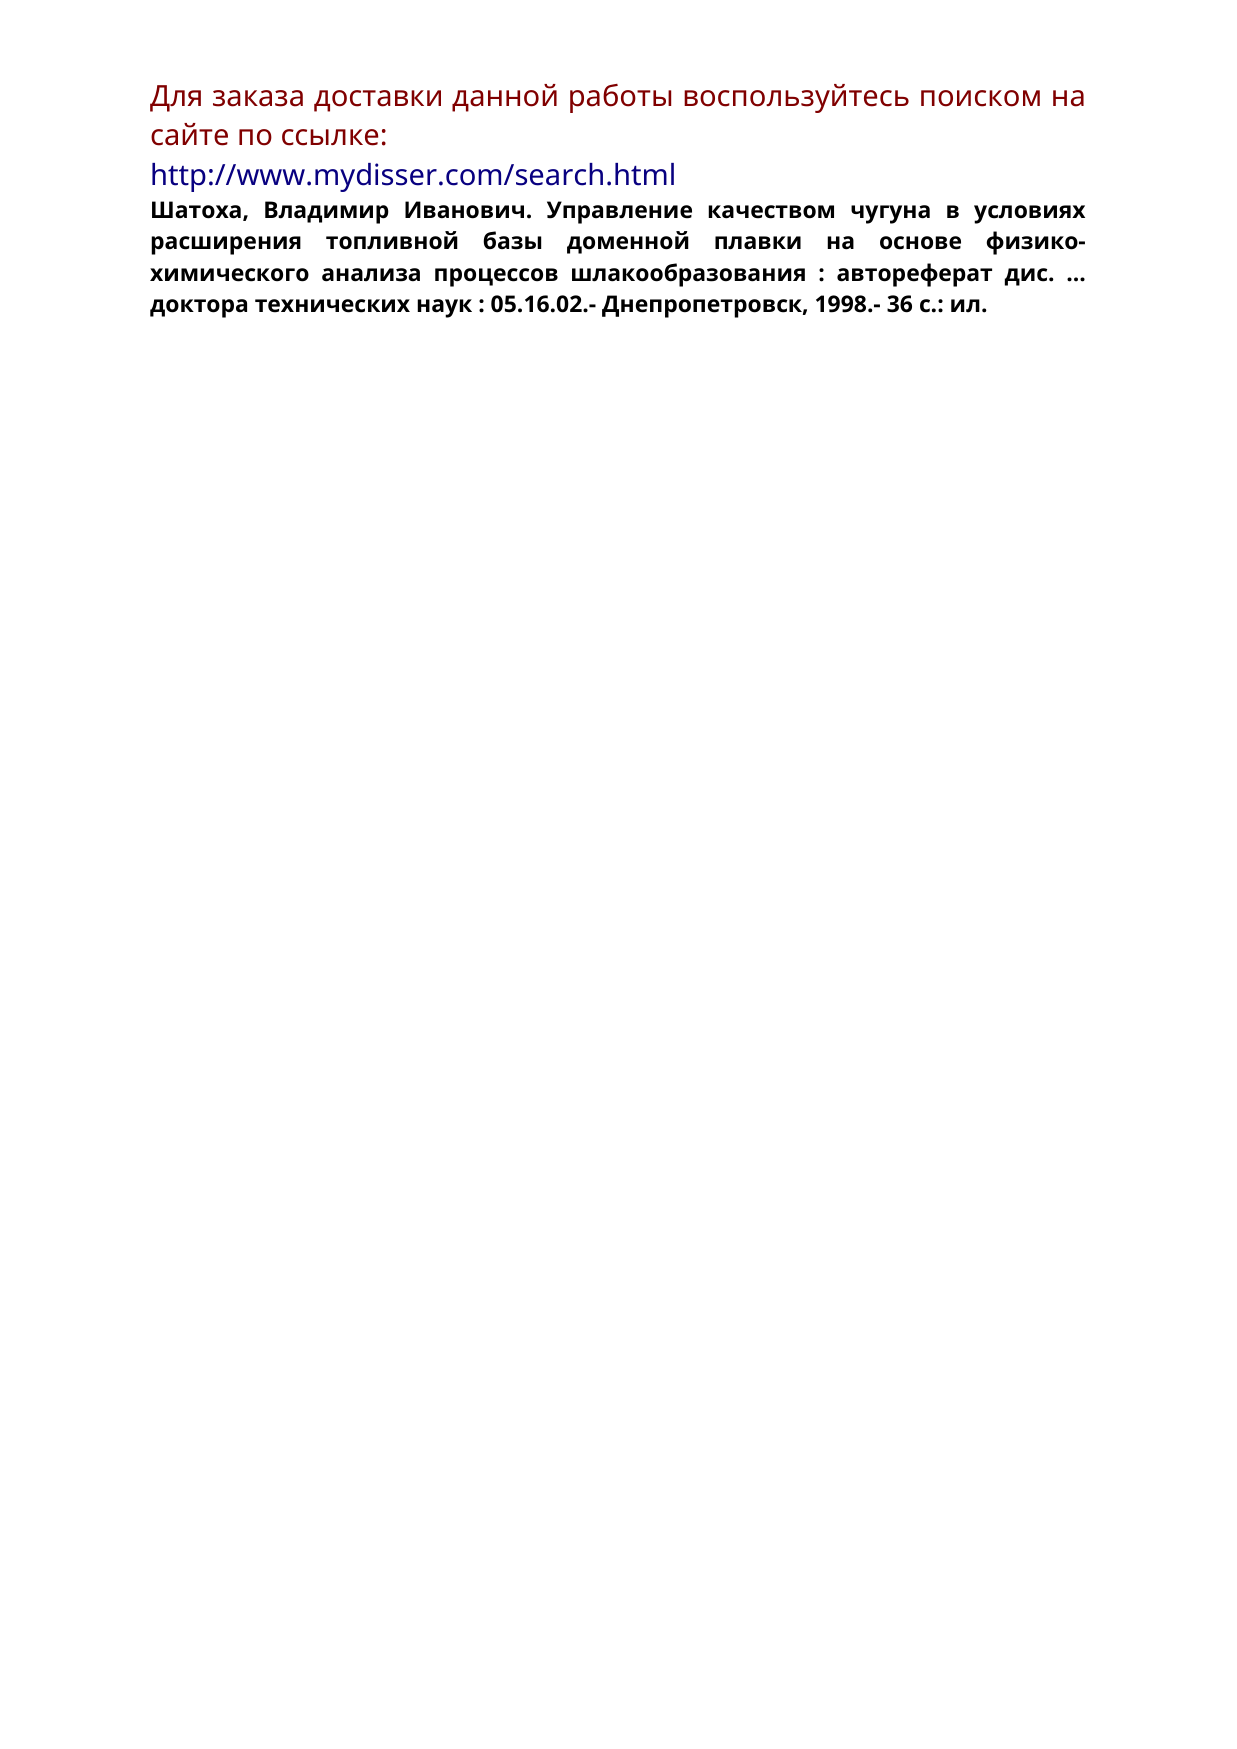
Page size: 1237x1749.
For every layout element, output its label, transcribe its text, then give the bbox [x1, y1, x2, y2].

text Шатоха, Владимир Иванович. Управление качеством чугуна в условиях расширения топливной базы доменной плавки на основе физико-химического анализа процессов шлакообразования : автореферат дис. ... доктора технических наук : 05.16.02.- Днепропетровск, 1998.- 36 с.: ил. [150, 194, 1086, 319]
